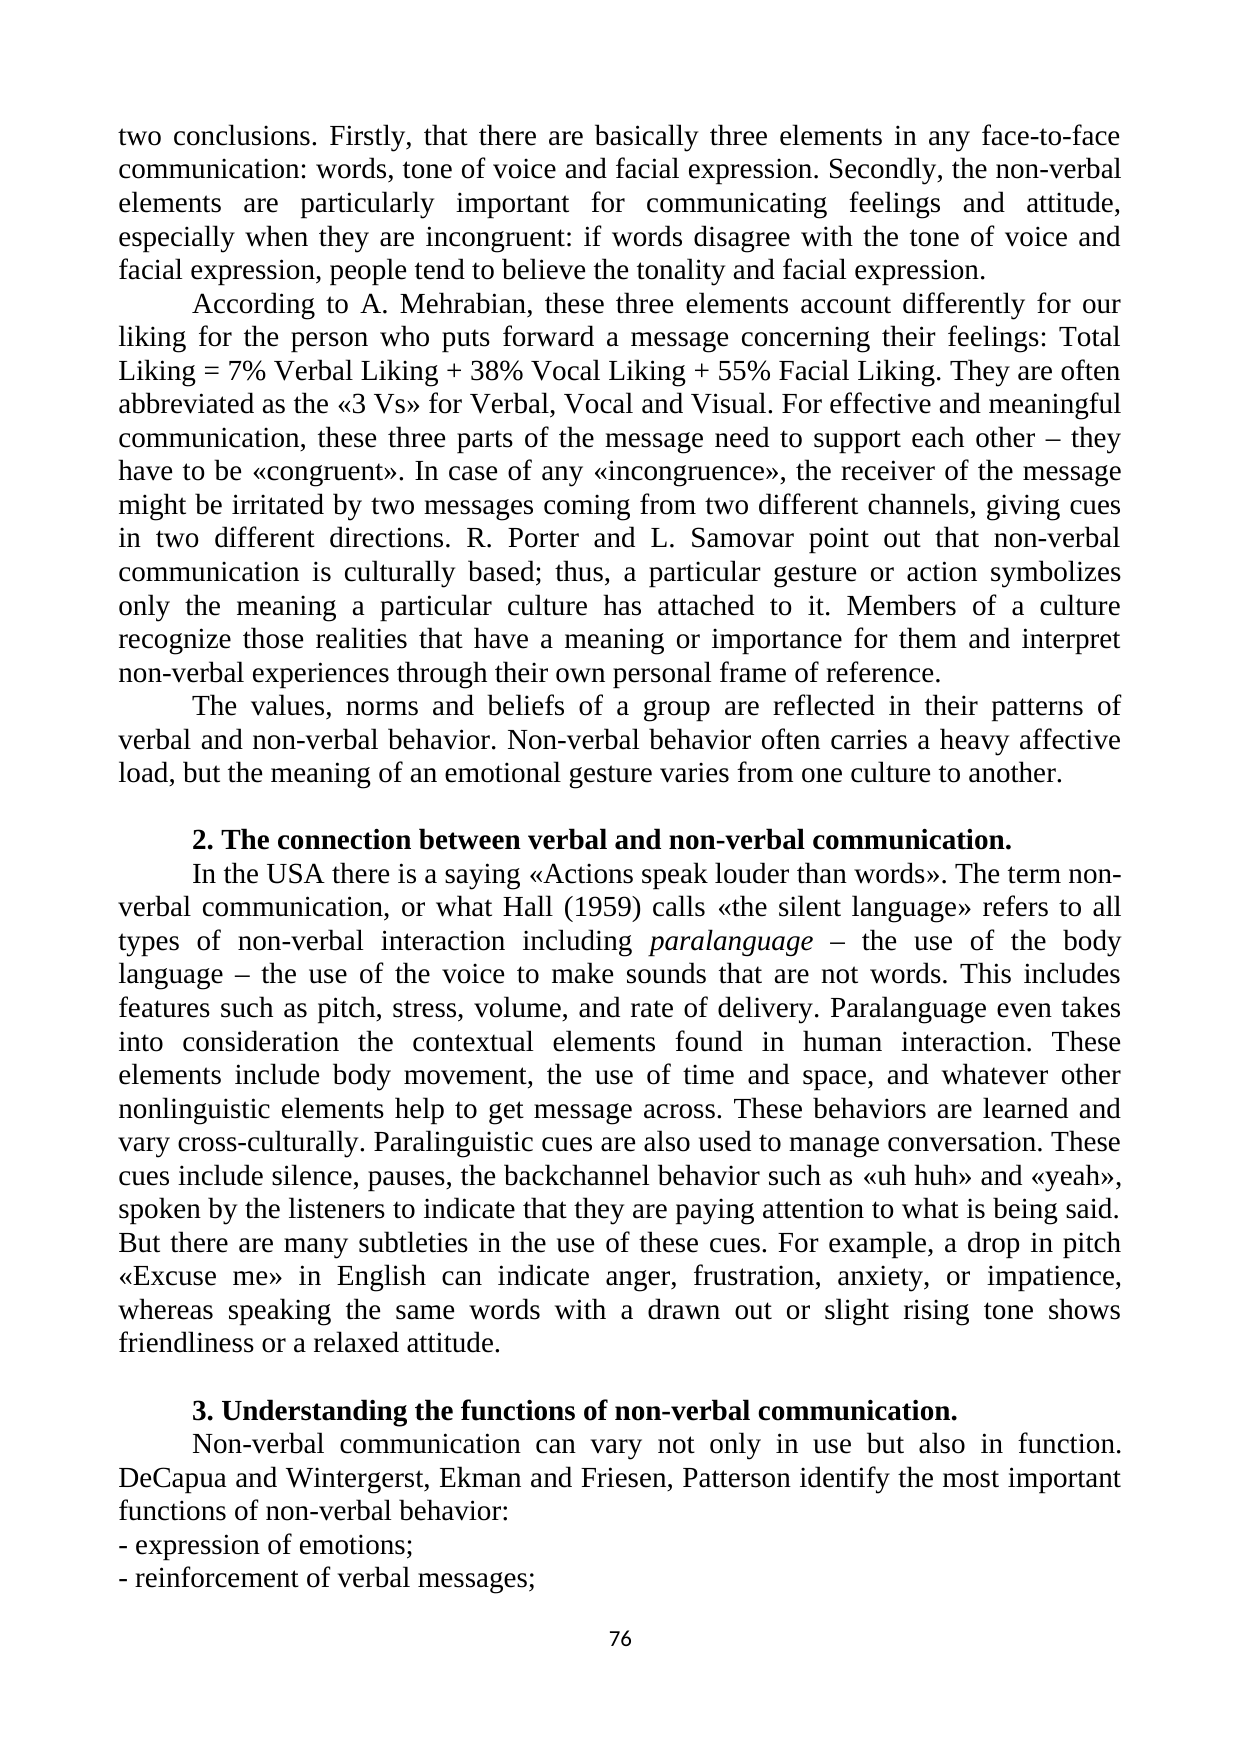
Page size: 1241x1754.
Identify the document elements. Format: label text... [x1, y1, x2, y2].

text 2. The connection between verbal and non-verbal communication. [118, 822, 1122, 856]
text The values, norms and beliefs of a group are reflected in their patterns of verbal and non-verbal behavior. Non-verbal behavior often carries a heavy affective load, but the meaning of an emotional gesture varies from one culture to another. [118, 688, 1122, 789]
text - reinforcement of verbal messages; [118, 1560, 1122, 1594]
text 3. Understanding the functions of non-verbal communication. [118, 1393, 1122, 1426]
text Non-verbal communication can vary not only in use but also in function. DeCapua and Wintergerst, Ekman and Friesen, Patterson identify the most important functions of non-verbal behavior: [118, 1426, 1122, 1527]
text According to A. Mehrabian, these three elements account differently for our liking for the person who puts forward a message concerning their feelings: Total Liking = 7% Verbal Liking + 38% Vocal Liking + 55% Facial Liking. They are often abbreviated as the «3 Vs» for Verbal, Vocal and Visual. For effective and meaningful communication, these three parts of the message need to support each other – they have to be «congruent». In case of any «incongruence», the receiver of the message might be irritated by two messages coming from two different channels, giving cues in two different directions. R. Porter and L. Samovar point out that non-verbal communication is culturally based; thus, a particular gesture or action symbolizes only the meaning a particular culture has attached to it. Members of a culture recognize those realities that have a meaning or importance for them and interpret non-verbal experiences through their own personal frame of reference. [118, 286, 1122, 688]
text - expression of emotions; [118, 1527, 1122, 1560]
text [118, 118, 1122, 286]
text In the USA there is a saying «Actions speak louder than words». The term non-verbal communication, or what Hall (1959) calls «the silent language» refers to all types of non-verbal interaction including paralanguage – the use of the body language – the use of the voice to make sounds that are not words. This includes features such as pitch, stress, volume, and rate of delivery. Paralanguage even takes into consideration the contextual elements found in human interaction. These elements include body movement, the use of time and space, and whatever other nonlinguistic elements help to get message across. These behaviors are learned and vary cross-culturally. Paralinguistic cues are also used to manage conversation. These cues include silence, pauses, the backchannel behavior such as «uh huh» and «yeah», spoken by the listeners to indicate that they are paying attention to what is being said. But there are many subtleties in the use of these cues. For example, a drop in pitch «Excuse me» in English can indicate anger, frustration, anxiety, or impatience, whereas speaking the same words with a drawn out or slight rising tone shows friendliness or a relaxed attitude. [118, 856, 1122, 1359]
